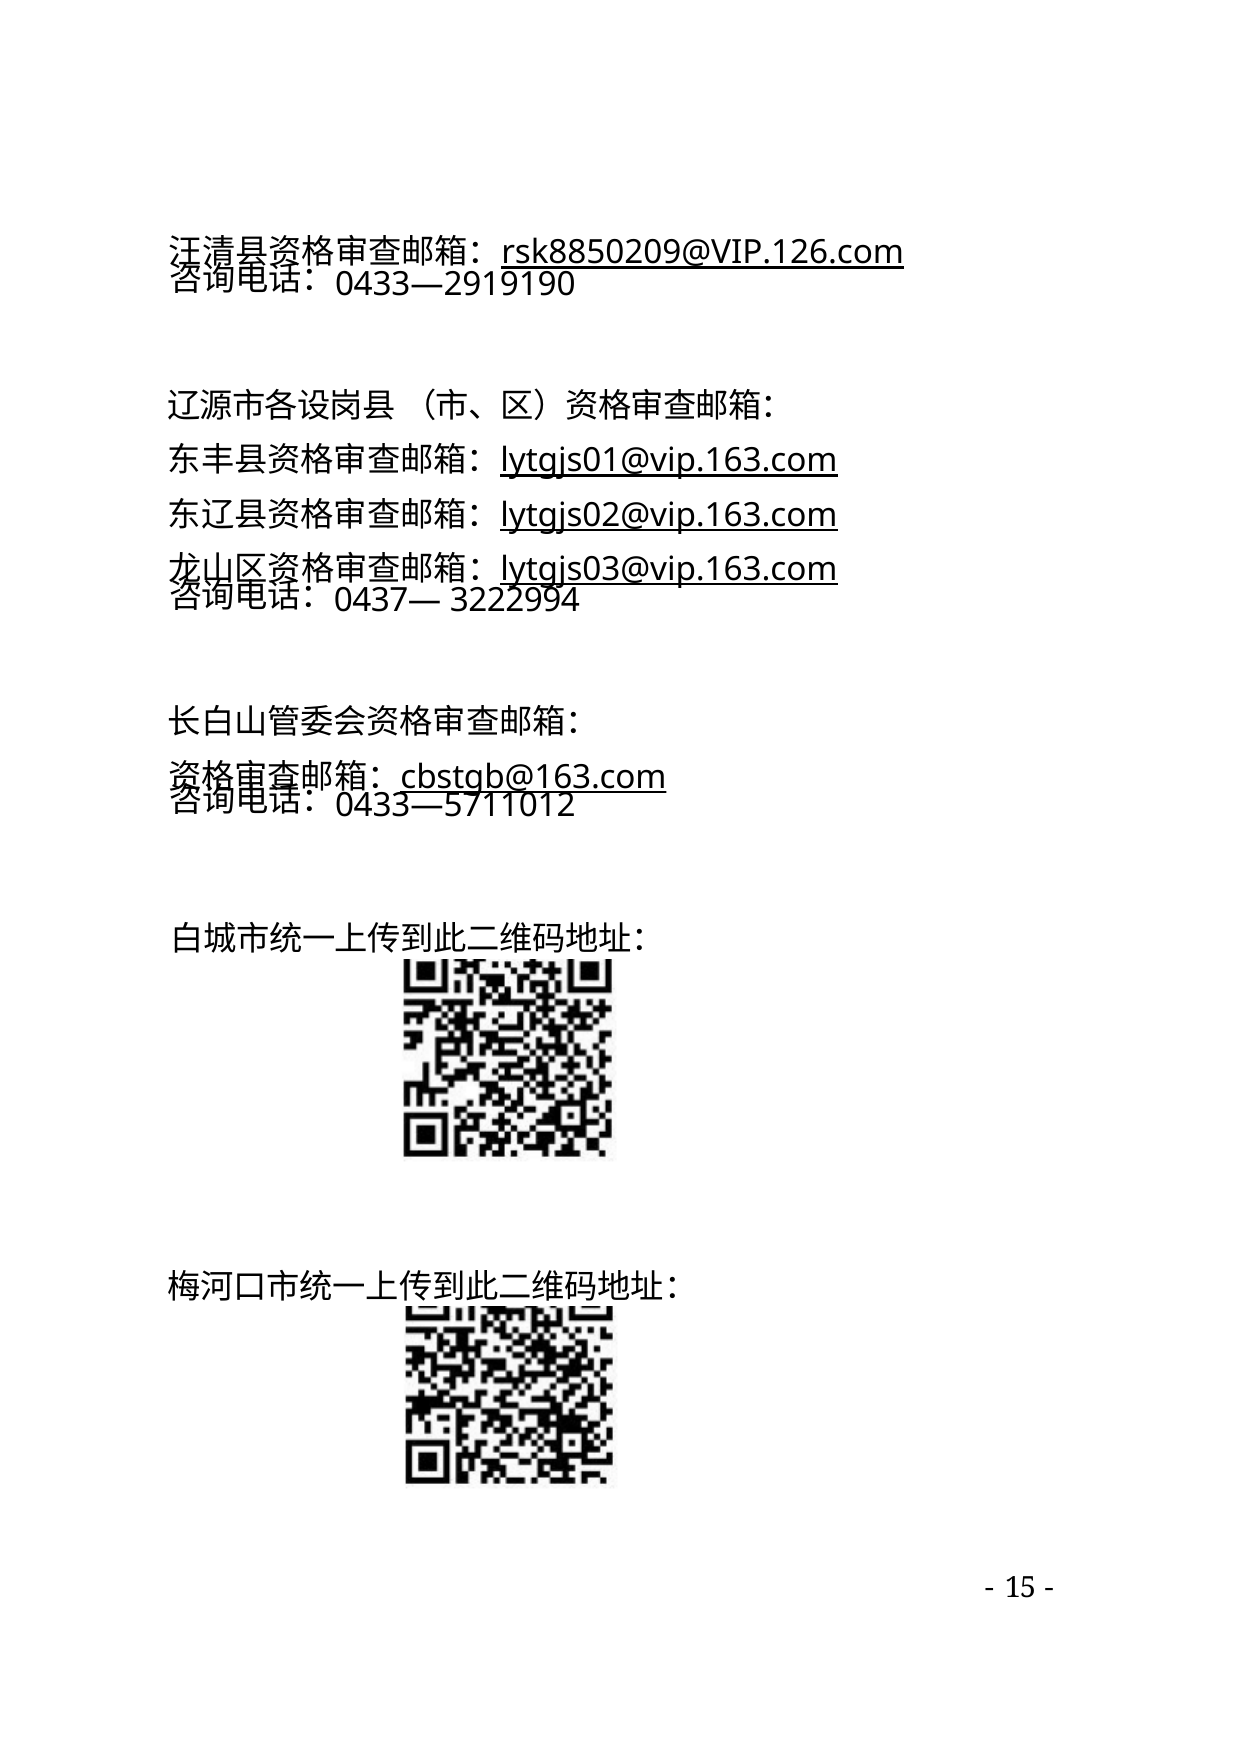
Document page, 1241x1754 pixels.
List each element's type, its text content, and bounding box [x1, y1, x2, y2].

text 辽源市各设岗县 （市、区）资格审查邮箱： [167, 384, 1072, 425]
text 东丰县资格审查邮箱：lytgjs01@vip.163.com [167, 438, 1072, 480]
text 龙山区资格审查邮箱：lytgjs03@vip.163.com [167, 547, 1072, 589]
picture [392, 1306, 627, 1498]
text 长白山管委会资格审查邮箱： [167, 701, 1072, 742]
text 咨询电话：0433—5711012 [167, 809, 1072, 918]
text 白城市统一上传到此二维码地址： [167, 918, 1072, 959]
text 梅河口市统一上传到此二维码地址： [167, 1266, 1072, 1307]
text 东辽县资格审查邮箱：lytgjs02@vip.163.com [167, 492, 1072, 534]
text 汪清县资格审查邮箱：rsk8850209@VIP.126.com [167, 230, 1072, 272]
text 咨询电话：0433—2919190 [167, 284, 1072, 384]
picture [390, 959, 626, 1171]
text 资格审查邮箱：cbstgb@163.com [167, 755, 1072, 797]
text 咨询电话：0437— 3222994 [167, 601, 1072, 701]
